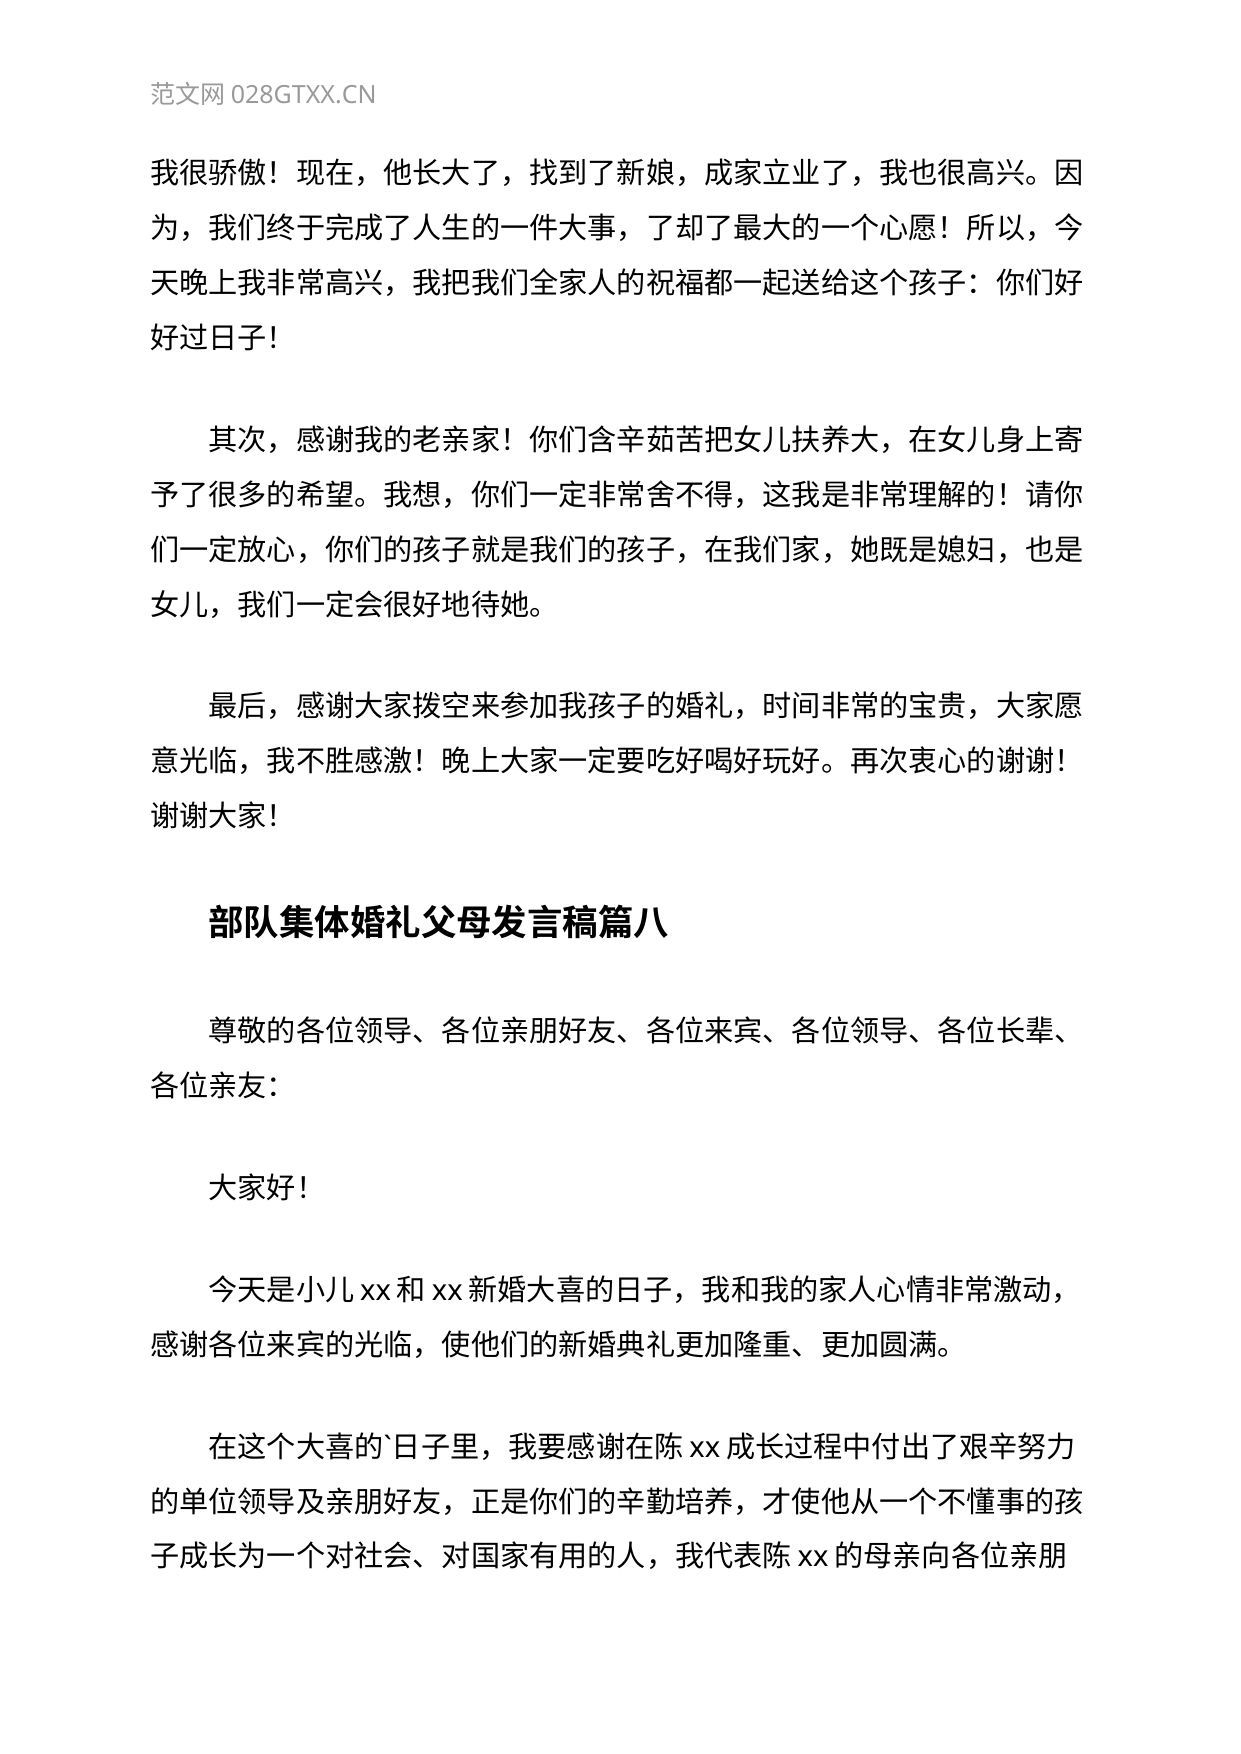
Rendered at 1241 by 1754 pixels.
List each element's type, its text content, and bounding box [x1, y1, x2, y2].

text 大家好！ [150, 1164, 1090, 1207]
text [150, 150, 1090, 357]
text 今天是小儿xx和xx新婚大喜的日子，我和我的家人心情非常激动，感谢各位来宾的光临，使他们的新婚典礼更加隆重、更加圆满。 [150, 1266, 1090, 1364]
text 最后，感谢大家拨空来参加我孩子的婚礼，时间非常的宝贵，大家愿意光临，我不胜感激！晚上大家一定要吃好喝好玩好。再次衷心的谢谢！谢谢大家！ [150, 683, 1090, 835]
text 部队集体婚礼父母发言稿篇八 [150, 894, 1090, 946]
text 其次，感谢我的老亲家！你们含辛茹苦把女儿扶养大，在女儿身上寄予了很多的希望。我想，你们一定非常舍不得，这我是非常理解的！请你们一定放心，你们的孩子就是我们的孩子，在我们家，她既是媳妇，也是女儿，我们一定会很好地待她。 [150, 416, 1090, 623]
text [150, 1423, 1090, 1575]
text 尊敬的各位领导、各位亲朋好友、各位来宾、各位领导、各位长辈、各位亲友： [150, 1008, 1090, 1105]
